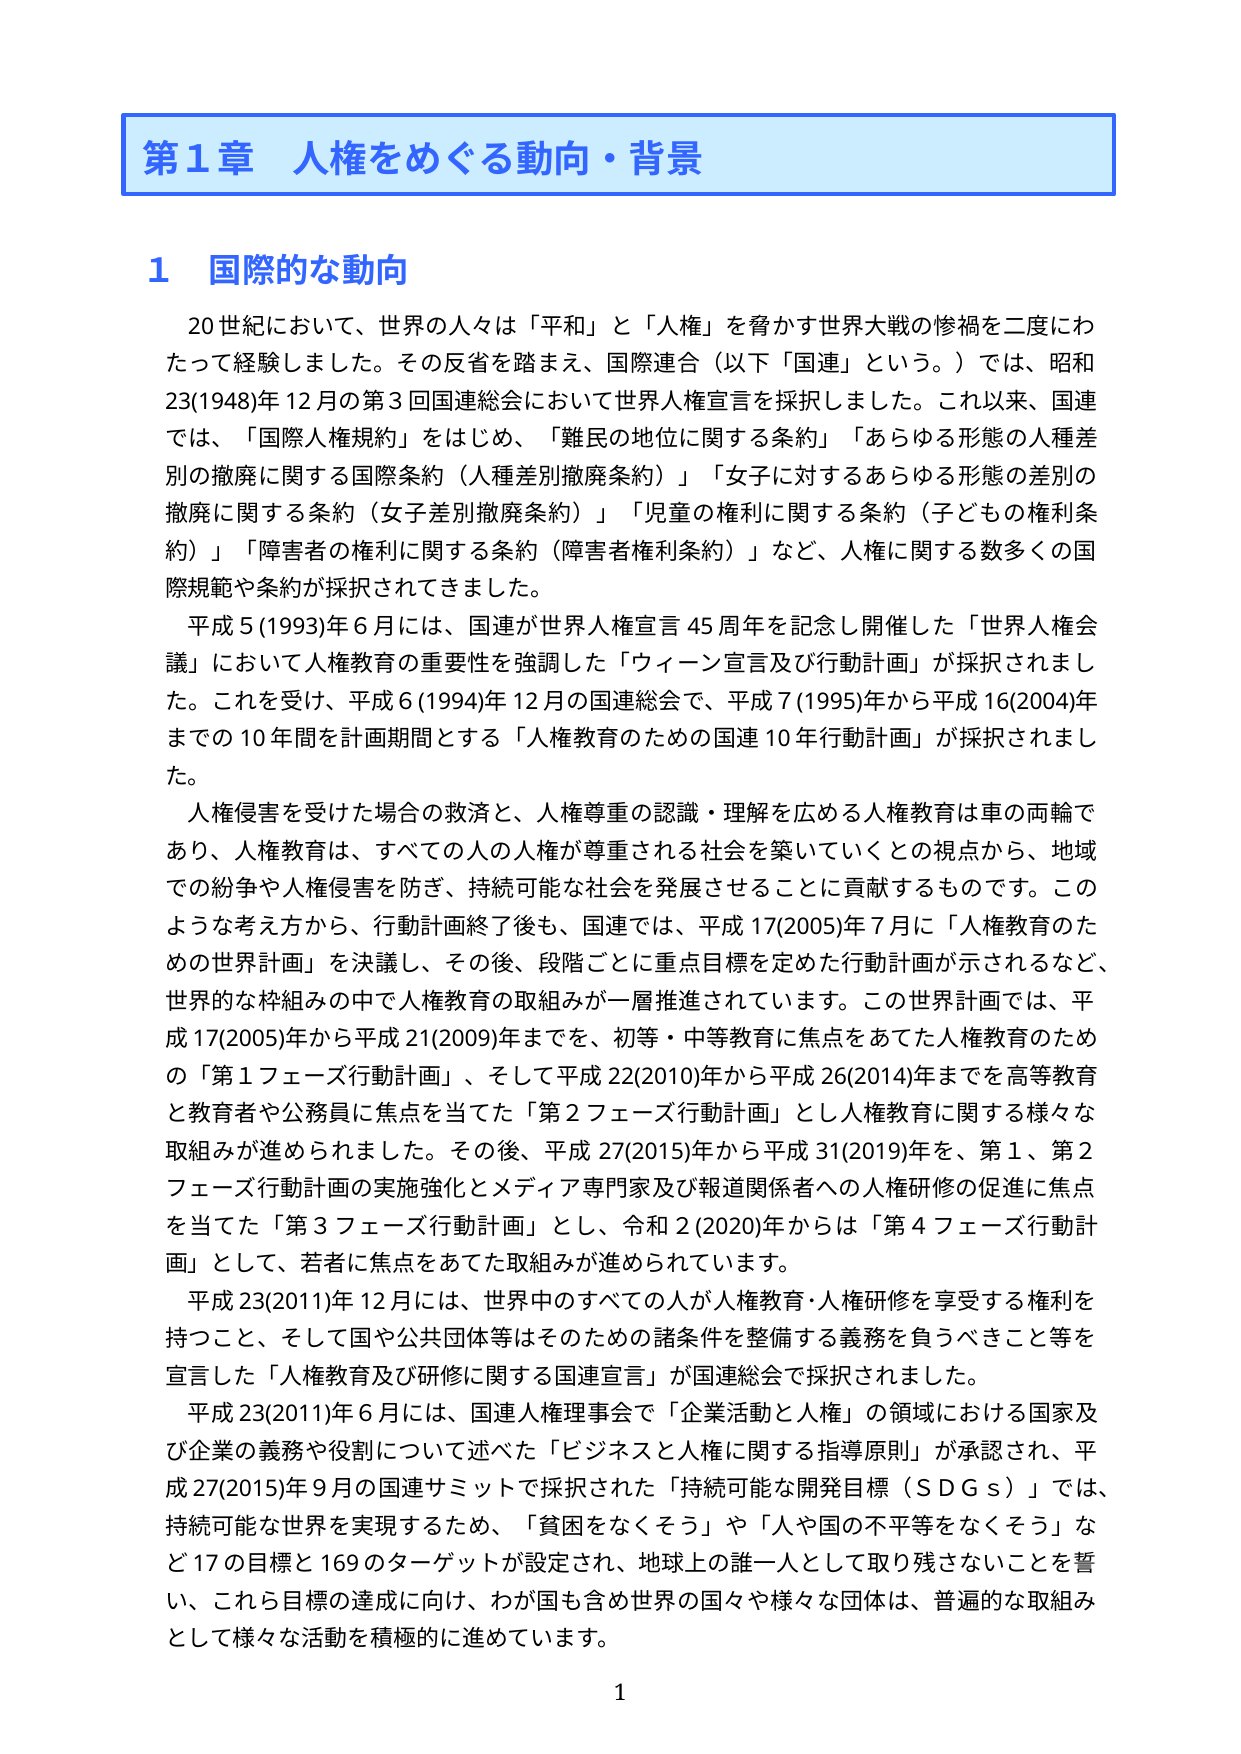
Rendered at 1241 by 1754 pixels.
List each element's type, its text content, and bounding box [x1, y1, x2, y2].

subtitle １ 国際的な動向 [142, 231, 1098, 306]
text 平成23(2011)年６月には、国連人権理事会で「企業活動と人権」の領域における国家及び企業の義務や役割について述べた「ビジネスと人権に関する指導原則」が承認され、平成27(2015)年９月の国連サミットで採択された「持続可能な開発目標（ＳＤＧｓ）」では、持続可能な世界を実現するため、「貧困をなくそう」や「人や国の不平等をなくそう」など17の目標と169のターゲットが設定され、地球上の誰一人として取り残さないことを誓い、これら目標の達成に向け、わが国も含め世界の国々や様々な団体は、普遍的な取組みとして様々な活動を積極的に進めています。 [165, 1393, 1098, 1656]
text 人権侵害を受けた場合の救済と、人権尊重の認識・理解を広める人権教育は車の両輪であり、人権教育は、すべての人の人権が尊重される社会を築いていくとの視点から、地域での紛争や人権侵害を防ぎ、持続可能な社会を発展させることに貢献するものです。このような考え方から、行動計画終了後も、国連では、平成17(2005)年７月に「人権教育のための世界計画」を決議し、その後、段階ごとに重点目標を定めた行動計画が示されるなど、世界的な枠組みの中で人権教育の取組みが一層推進されています。この世界計画では、平成17(2005)年から平成21(2009)年までを、初等・中等教育に焦点をあてた人権教育のための「第１フェーズ行動計画」、そして平成22(2010)年から平成26(2014)年までを高等教育と教育者や公務員に焦点を当てた「第２フェーズ行動計画」とし人権教育に関する様々な取組みが進められました。その後、平成27(2015)年から平成31(2019)年を、第１、第２フェーズ行動計画の実施強化とメディア専門家及び報道関係者への人権研修の促進に焦点を当てた「第３フェーズ行動計画」とし、令和２(2020)年からは「第４フェーズ行動計画」として、若者に焦点をあてた取組みが進められています。 [165, 793, 1098, 1281]
text 20世紀において、世界の人々は「平和」と「人権」を脅かす世界大戦の惨禍を二度にわたって経験しました。その反省を踏まえ、国際連合（以下「国連」という。）では、昭和23(1948)年12月の第３回国連総会において世界人権宣言を採択しました。これ以来、国連では、「国際人権規約」をはじめ、「難民の地位に関する条約」「あらゆる形態の人種差別の撤廃に関する国際条約（人種差別撤廃条約）」「女子に対するあらゆる形態の差別の撤廃に関する条約（女子差別撤廃条約）」「児童の権利に関する条約（子どもの権利条約）」「障害者の権利に関する条約（障害者権利条約）」など、人権に関する数多くの国際規範や条約が採択されてきました。 [165, 306, 1098, 606]
text 平成５(1993)年６月には、国連が世界人権宣言45周年を記念し開催した「世界人権会議」において人権教育の重要性を強調した「ウィーン宣言及び行動計画」が採択されました。これを受け、平成６(1994)年12月の国連総会で、平成７(1995)年から平成16(2004)年までの10年間を計画期間とする「人権教育のための国連10年行動計画」が採択されました。 [165, 606, 1098, 793]
subtitle 第１章 人権をめぐる動向・背景 [142, 118, 1098, 193]
text 平成23(2011)年12月には、世界中のすべての人が人権教育･人権研修を享受する権利を持つこと、そして国や公共団体等はそのための諸条件を整備する義務を負うべきこと等を宣言した「人権教育及び研修に関する国連宣言」が国連総会で採択されました。 [165, 1281, 1098, 1393]
